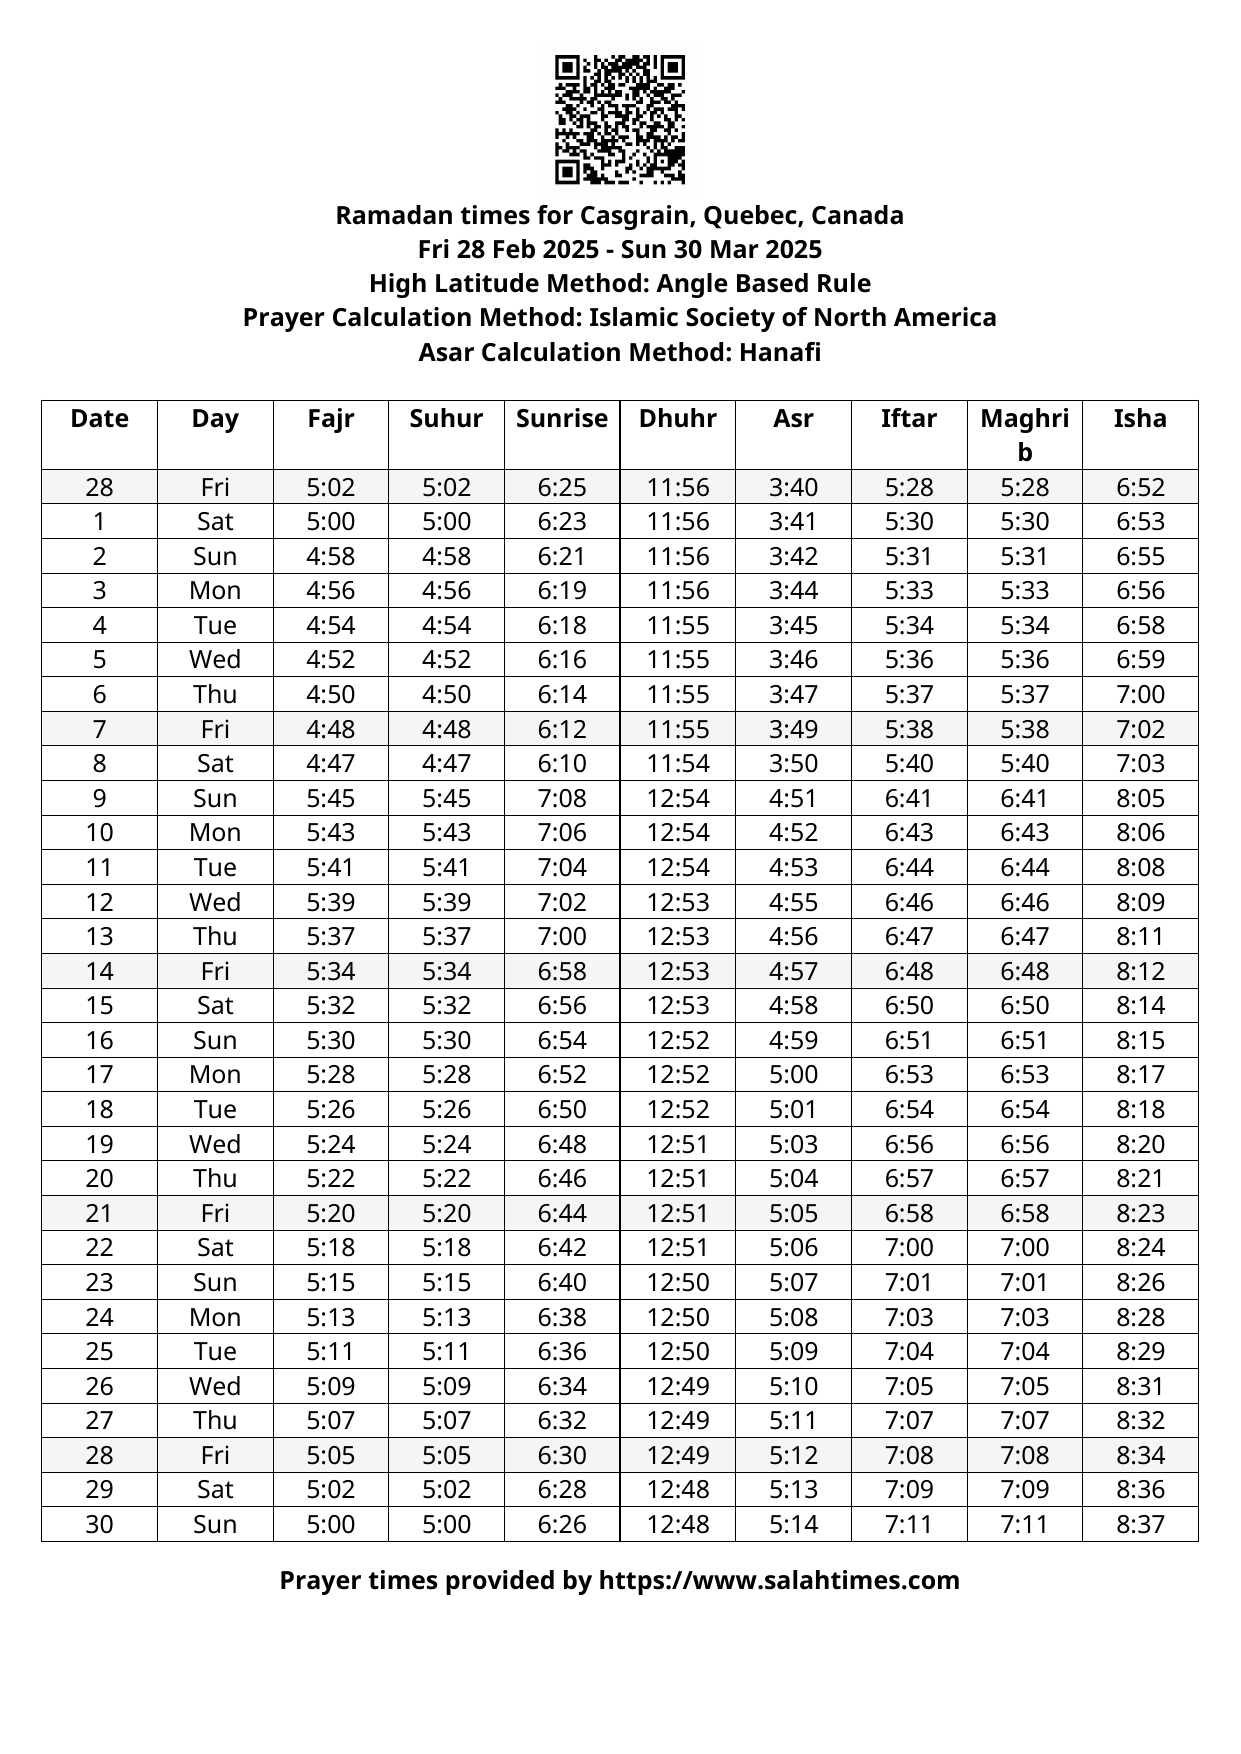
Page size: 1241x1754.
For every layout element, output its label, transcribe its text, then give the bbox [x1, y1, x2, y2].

table_cell 11:55 [621, 643, 735, 676]
table_cell 6:58 [1083, 608, 1198, 642]
text Prayer times provided by https://www.salahtimes.com [42, 1563, 1198, 1597]
table_cell 4 [42, 608, 157, 642]
table_cell 6:44 [505, 1196, 619, 1229]
table_cell Sat [158, 989, 273, 1022]
table_cell 3:47 [736, 677, 851, 711]
table_cell 5:07 [389, 1404, 504, 1437]
table_cell 15 [42, 989, 157, 1022]
table_cell 8:06 [1083, 816, 1198, 849]
table_cell Sat [158, 746, 273, 780]
table_cell 8:05 [1083, 781, 1198, 814]
table_cell Fri [158, 470, 273, 503]
table_cell 5:20 [389, 1196, 504, 1229]
table_cell 6:38 [505, 1300, 619, 1333]
table_cell 5:02 [274, 470, 388, 503]
table_cell 5:08 [736, 1300, 851, 1333]
table_cell 7 [42, 712, 157, 745]
text Prayer Calculation Method: Islamic Society of North America [42, 300, 1198, 334]
table_cell 7:04 [968, 1334, 1082, 1368]
table_cell 5:34 [968, 608, 1082, 642]
table_cell 12:54 [621, 816, 735, 849]
table_cell Tue [158, 1092, 273, 1126]
table_cell 6:53 [968, 1058, 1082, 1091]
table_cell 4:56 [274, 574, 388, 607]
table_cell 7:08 [505, 781, 619, 814]
table_cell 5:09 [274, 1369, 388, 1402]
table_cell 3:44 [736, 574, 851, 607]
table_cell 6:30 [505, 1438, 619, 1472]
table_cell 5 [42, 643, 157, 676]
table_cell 5:34 [389, 954, 504, 987]
table_cell 4:59 [736, 1023, 851, 1057]
table_cell 12:51 [621, 1127, 735, 1160]
table_cell 4:56 [389, 574, 504, 607]
table_cell 12:50 [621, 1334, 735, 1368]
table_cell 12:50 [621, 1265, 735, 1299]
table_cell 21 [42, 1196, 157, 1229]
table_cell 8:11 [1083, 919, 1198, 953]
table_cell 5:45 [274, 781, 388, 814]
table_cell 12:52 [621, 1058, 735, 1091]
table_cell 10 [42, 816, 157, 849]
table_cell 12:50 [621, 1300, 735, 1333]
table_cell 7:07 [852, 1404, 967, 1437]
table_cell 6:21 [505, 539, 619, 572]
table_cell 6:57 [968, 1161, 1082, 1195]
table_cell 6:41 [968, 781, 1082, 814]
table_cell 8:15 [1083, 1023, 1198, 1057]
table_cell 11:56 [621, 574, 735, 607]
table_cell 11 [42, 850, 157, 884]
table_cell 7:03 [1083, 746, 1198, 780]
table_cell 12:48 [621, 1507, 735, 1541]
table_cell 8:37 [1083, 1507, 1198, 1541]
table_cell 29 [42, 1473, 157, 1506]
table_cell 5:28 [852, 470, 967, 503]
table_cell 6:52 [1083, 470, 1198, 503]
table_cell 5:03 [736, 1127, 851, 1160]
table_cell 4:52 [736, 816, 851, 849]
table_cell 4:52 [274, 643, 388, 676]
table_cell 14 [42, 954, 157, 987]
table_cell Sun [158, 539, 273, 572]
text Ramadan times for Casgrain, Quebec, Canada [42, 198, 1198, 232]
table_cell 12:51 [621, 1196, 735, 1229]
table_cell 5:38 [852, 712, 967, 745]
table_cell 3:41 [736, 504, 851, 538]
table_cell 5:05 [389, 1438, 504, 1472]
table_cell 4:58 [274, 539, 388, 572]
table_cell 6:58 [852, 1196, 967, 1229]
table_cell 4:51 [736, 781, 851, 814]
table_cell 12:52 [621, 1023, 735, 1057]
table_cell 19 [42, 1127, 157, 1160]
table_cell 5:07 [736, 1265, 851, 1299]
table_cell 5:09 [736, 1334, 851, 1368]
table_cell 12:51 [621, 1231, 735, 1264]
table_cell 12:54 [621, 781, 735, 814]
table_cell 5:33 [852, 574, 967, 607]
table_cell 7:11 [968, 1507, 1082, 1541]
table_cell 23 [42, 1265, 157, 1299]
table_cell 11:54 [621, 746, 735, 780]
text Asar Calculation Method: Hanafi [42, 334, 1198, 368]
table_cell 8:17 [1083, 1058, 1198, 1091]
table_cell 7:07 [968, 1404, 1082, 1437]
table_cell 6:56 [852, 1127, 967, 1160]
table_cell 6:52 [505, 1058, 619, 1091]
table_cell 4:47 [274, 746, 388, 780]
table_cell 8:20 [1083, 1127, 1198, 1160]
table_cell 9 [42, 781, 157, 814]
table_header Fajr [274, 401, 388, 469]
table_cell 7:05 [968, 1369, 1082, 1402]
table_cell 5:18 [274, 1231, 388, 1264]
table_cell 6:41 [852, 781, 967, 814]
table_header Suhur [389, 401, 504, 469]
table_cell 5:38 [968, 712, 1082, 745]
table_cell 7:09 [968, 1473, 1082, 1506]
table_cell 7:08 [852, 1438, 967, 1472]
table_cell 26 [42, 1369, 157, 1402]
table_cell 6:18 [505, 608, 619, 642]
table_cell 6:44 [852, 850, 967, 884]
table_cell Mon [158, 1300, 273, 1333]
table_cell 4:48 [389, 712, 504, 745]
table_cell 5:28 [389, 1058, 504, 1091]
table_cell 5:02 [274, 1473, 388, 1506]
table_cell 8:18 [1083, 1092, 1198, 1126]
table_cell 4:50 [389, 677, 504, 711]
table_cell 5:10 [736, 1369, 851, 1402]
table_cell 5:34 [274, 954, 388, 987]
table_cell 4:47 [389, 746, 504, 780]
table_cell 12:53 [621, 989, 735, 1022]
table_cell 20 [42, 1161, 157, 1195]
table_cell 5:37 [274, 919, 388, 953]
table_cell 6:59 [1083, 643, 1198, 676]
table_cell 7:02 [1083, 712, 1198, 745]
table_cell 1 [42, 504, 157, 538]
table_cell 8:29 [1083, 1334, 1198, 1368]
table_cell 8:09 [1083, 885, 1198, 918]
table_cell 8:26 [1083, 1265, 1198, 1299]
table_cell 5:26 [274, 1092, 388, 1126]
table_cell 13 [42, 919, 157, 953]
table_cell 5:24 [274, 1127, 388, 1160]
table_cell 3:50 [736, 746, 851, 780]
table_cell 6:51 [852, 1023, 967, 1057]
table_cell 5:11 [274, 1334, 388, 1368]
table_cell 6:42 [505, 1231, 619, 1264]
table_cell Sun [158, 1023, 273, 1057]
table_cell 6:54 [852, 1092, 967, 1126]
table_cell 5:32 [274, 989, 388, 1022]
table_cell Mon [158, 816, 273, 849]
table_header Date [42, 401, 157, 469]
table_cell 5:24 [389, 1127, 504, 1160]
table_cell 5:14 [736, 1507, 851, 1541]
table_cell 4:55 [736, 885, 851, 918]
table_cell 4:52 [389, 643, 504, 676]
table_cell 5:41 [274, 850, 388, 884]
table_cell 6:12 [505, 712, 619, 745]
table_cell 5:00 [274, 504, 388, 538]
table_cell 7:00 [852, 1231, 967, 1264]
table_cell 7:00 [1083, 677, 1198, 711]
table_cell 6:48 [968, 954, 1082, 987]
table_cell 5:32 [389, 989, 504, 1022]
table_cell 6:10 [505, 746, 619, 780]
table_cell Thu [158, 919, 273, 953]
table_cell 8:31 [1083, 1369, 1198, 1402]
table_cell 5:39 [389, 885, 504, 918]
table_cell 7:04 [852, 1334, 967, 1368]
table_cell 6:56 [1083, 574, 1198, 607]
table_cell 5:31 [968, 539, 1082, 572]
table_cell 6:54 [505, 1023, 619, 1057]
table_cell 5:39 [274, 885, 388, 918]
table_cell Sat [158, 1473, 273, 1506]
table_cell Mon [158, 1058, 273, 1091]
table_cell 12:52 [621, 1092, 735, 1126]
table_cell 6:32 [505, 1404, 619, 1437]
table_cell 5:22 [389, 1161, 504, 1195]
table_cell 6:55 [1083, 539, 1198, 572]
table_cell 11:55 [621, 608, 735, 642]
table_cell Fri [158, 954, 273, 987]
table_cell 6:58 [505, 954, 619, 987]
table_cell 5:00 [389, 504, 504, 538]
table_cell 6:43 [852, 816, 967, 849]
table_cell 12:51 [621, 1161, 735, 1195]
table_cell 24 [42, 1300, 157, 1333]
table_cell 6:54 [968, 1092, 1082, 1126]
table_cell 5:40 [852, 746, 967, 780]
table_cell 6:47 [852, 919, 967, 953]
table_cell 6:47 [968, 919, 1082, 953]
table_cell 6:51 [968, 1023, 1082, 1057]
table_cell 7:09 [852, 1473, 967, 1506]
table_cell Wed [158, 885, 273, 918]
table_cell 5:00 [274, 1507, 388, 1541]
table_cell 5:30 [274, 1023, 388, 1057]
table_cell 6:56 [505, 989, 619, 1022]
table_cell Tue [158, 1334, 273, 1368]
table_cell 5:13 [389, 1300, 504, 1333]
table_cell 7:06 [505, 816, 619, 849]
table_cell 5:22 [274, 1161, 388, 1195]
table_cell 6:44 [968, 850, 1082, 884]
table_cell 6 [42, 677, 157, 711]
table_cell 6:25 [505, 470, 619, 503]
table_cell 5:36 [968, 643, 1082, 676]
table_cell 4:48 [274, 712, 388, 745]
table_cell 7:03 [852, 1300, 967, 1333]
table_cell Sun [158, 781, 273, 814]
table_cell Mon [158, 574, 273, 607]
table_cell Sun [158, 1265, 273, 1299]
table_cell 8:23 [1083, 1196, 1198, 1229]
picture [542, 41, 699, 198]
table_cell 5:34 [852, 608, 967, 642]
table_cell 5:15 [274, 1265, 388, 1299]
table_cell 5:12 [736, 1438, 851, 1472]
table_cell 7:01 [852, 1265, 967, 1299]
table_cell 4:50 [274, 677, 388, 711]
table_cell 5:30 [852, 504, 967, 538]
table_cell 5:40 [968, 746, 1082, 780]
table_cell 6:50 [968, 989, 1082, 1022]
table_cell 5:36 [852, 643, 967, 676]
table_cell Fri [158, 1196, 273, 1229]
table_cell 7:11 [852, 1507, 967, 1541]
table_cell 30 [42, 1507, 157, 1541]
table_cell 5:15 [389, 1265, 504, 1299]
table_cell 12:53 [621, 885, 735, 918]
table_cell 8:14 [1083, 989, 1198, 1022]
table_cell 4:56 [736, 919, 851, 953]
table_cell Fri [158, 712, 273, 745]
table_cell 6:50 [852, 989, 967, 1022]
table_cell 5:18 [389, 1231, 504, 1264]
table_cell 8:12 [1083, 954, 1198, 987]
table_cell 4:58 [389, 539, 504, 572]
table_cell 4:58 [736, 989, 851, 1022]
table_cell 3:49 [736, 712, 851, 745]
table_cell 7:00 [968, 1231, 1082, 1264]
table_cell 5:13 [274, 1300, 388, 1333]
table_cell 5:05 [274, 1438, 388, 1472]
table_cell 5:06 [736, 1231, 851, 1264]
table_cell 12:49 [621, 1369, 735, 1402]
table_cell 5:30 [968, 504, 1082, 538]
table_cell 6:23 [505, 504, 619, 538]
table_cell 7:05 [852, 1369, 967, 1402]
table_cell 8:21 [1083, 1161, 1198, 1195]
table_cell 12:48 [621, 1473, 735, 1506]
table_cell 8:24 [1083, 1231, 1198, 1264]
table_cell 6:43 [968, 816, 1082, 849]
table_cell Thu [158, 1404, 273, 1437]
table_cell 11:55 [621, 712, 735, 745]
table_cell Wed [158, 643, 273, 676]
table_cell 5:00 [389, 1507, 504, 1541]
table_cell Wed [158, 1369, 273, 1402]
table_cell 6:40 [505, 1265, 619, 1299]
table_cell 6:19 [505, 574, 619, 607]
table_cell Tue [158, 608, 273, 642]
table_cell Wed [158, 1127, 273, 1160]
table_header Asr [736, 401, 851, 469]
table_header Sunrise [505, 401, 619, 469]
table_cell 5:00 [736, 1058, 851, 1091]
table_cell 6:56 [968, 1127, 1082, 1160]
table_header Dhuhr [621, 401, 735, 469]
table_cell 5:26 [389, 1092, 504, 1126]
table_cell 8:36 [1083, 1473, 1198, 1506]
table_cell 12:53 [621, 954, 735, 987]
table_cell 11:56 [621, 539, 735, 572]
table_cell 5:09 [389, 1369, 504, 1402]
table_cell 7:02 [505, 885, 619, 918]
table_cell 4:54 [389, 608, 504, 642]
table_cell Thu [158, 1161, 273, 1195]
table_cell 7:00 [505, 919, 619, 953]
table_cell 5:41 [389, 850, 504, 884]
table_cell 16 [42, 1023, 157, 1057]
table_cell 6:48 [852, 954, 967, 987]
table_cell 11:56 [621, 470, 735, 503]
table_cell 6:46 [852, 885, 967, 918]
table_cell 5:01 [736, 1092, 851, 1126]
table_cell 27 [42, 1404, 157, 1437]
table_cell 6:14 [505, 677, 619, 711]
table_cell 6:36 [505, 1334, 619, 1368]
table_cell Sat [158, 504, 273, 538]
table_header Day [158, 401, 273, 469]
table_cell 4:57 [736, 954, 851, 987]
table_cell 12:53 [621, 919, 735, 953]
table_cell 6:16 [505, 643, 619, 676]
table_cell 5:28 [968, 470, 1082, 503]
table_cell 28 [42, 470, 157, 503]
table_cell 5:11 [389, 1334, 504, 1368]
table_cell 6:57 [852, 1161, 967, 1195]
table_cell 5:37 [389, 919, 504, 953]
table_cell 12:49 [621, 1404, 735, 1437]
table_cell 6:28 [505, 1473, 619, 1506]
table_cell 3:46 [736, 643, 851, 676]
table_cell 5:02 [389, 470, 504, 503]
table_cell 6:34 [505, 1369, 619, 1402]
table_cell 22 [42, 1231, 157, 1264]
table_cell 3:45 [736, 608, 851, 642]
table_cell 5:33 [968, 574, 1082, 607]
table_cell 12:54 [621, 850, 735, 884]
table_cell 11:56 [621, 504, 735, 538]
table_cell Sat [158, 1231, 273, 1264]
table_cell 6:26 [505, 1507, 619, 1541]
text Fri 28 Feb 2025 - Sun 30 Mar 2025 [42, 232, 1198, 266]
table_cell 6:48 [505, 1127, 619, 1160]
table_cell 8:28 [1083, 1300, 1198, 1333]
table_cell 5:05 [736, 1196, 851, 1229]
table_cell 4:54 [274, 608, 388, 642]
table_cell 18 [42, 1092, 157, 1126]
table_cell 5:43 [389, 816, 504, 849]
table_cell 8:34 [1083, 1438, 1198, 1472]
table_cell 6:46 [968, 885, 1082, 918]
table_cell 8:08 [1083, 850, 1198, 884]
table_cell 5:07 [274, 1404, 388, 1437]
table_cell Fri [158, 1438, 273, 1472]
table_cell 5:31 [852, 539, 967, 572]
table_cell 5:37 [968, 677, 1082, 711]
table_cell 7:04 [505, 850, 619, 884]
table_cell 5:20 [274, 1196, 388, 1229]
table_cell 5:02 [389, 1473, 504, 1506]
table_cell 5:11 [736, 1404, 851, 1437]
table_cell 7:01 [968, 1265, 1082, 1299]
table_cell 6:50 [505, 1092, 619, 1126]
table_cell Sun [158, 1507, 273, 1541]
table_cell 6:58 [968, 1196, 1082, 1229]
table_cell 5:28 [274, 1058, 388, 1091]
table_cell 7:08 [968, 1438, 1082, 1472]
table_header Iftar [852, 401, 967, 469]
table_cell 6:53 [852, 1058, 967, 1091]
table_cell 5:04 [736, 1161, 851, 1195]
table_cell Tue [158, 850, 273, 884]
table_cell 8 [42, 746, 157, 780]
table_cell 3:40 [736, 470, 851, 503]
table_cell 3:42 [736, 539, 851, 572]
text High Latitude Method: Angle Based Rule [42, 266, 1198, 300]
table_cell Thu [158, 677, 273, 711]
table_header Isha [1083, 401, 1198, 469]
table_cell 5:30 [389, 1023, 504, 1057]
table_cell 5:43 [274, 816, 388, 849]
table_cell 3 [42, 574, 157, 607]
table_cell 11:55 [621, 677, 735, 711]
table_cell 6:46 [505, 1161, 619, 1195]
table_cell 17 [42, 1058, 157, 1091]
table_cell 4:53 [736, 850, 851, 884]
table_cell 12:49 [621, 1438, 735, 1472]
table_header Maghrib [968, 401, 1082, 469]
table_cell 25 [42, 1334, 157, 1368]
table_cell 6:53 [1083, 504, 1198, 538]
table_cell 28 [42, 1438, 157, 1472]
table_cell 12 [42, 885, 157, 918]
table_cell 5:13 [736, 1473, 851, 1506]
table_cell 8:32 [1083, 1404, 1198, 1437]
table_cell 5:45 [389, 781, 504, 814]
table_cell 2 [42, 539, 157, 572]
table_cell 7:03 [968, 1300, 1082, 1333]
table_cell 5:37 [852, 677, 967, 711]
